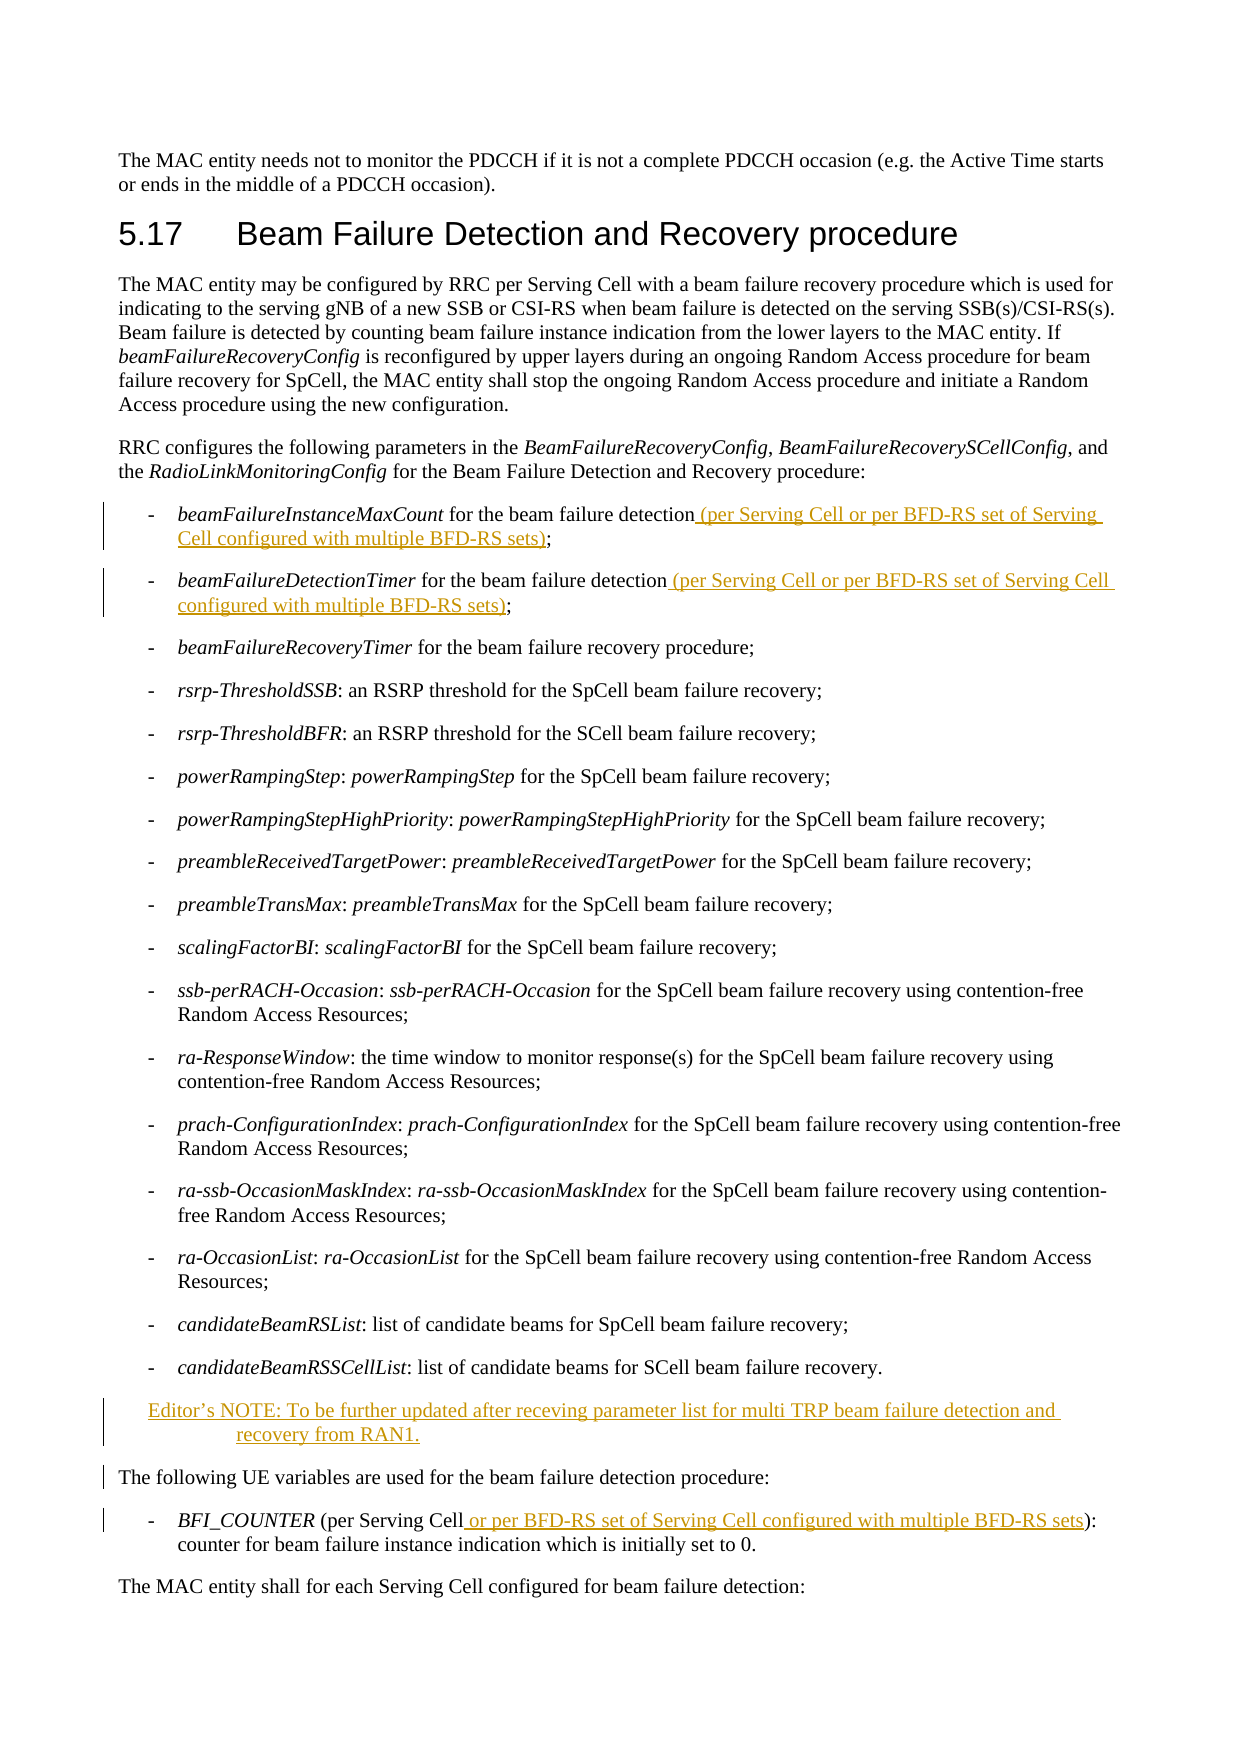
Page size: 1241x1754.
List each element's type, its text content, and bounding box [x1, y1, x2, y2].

text - rsrp-ThresholdBFR: an RSRP threshold for the SCell beam failure recovery; [148, 721, 1122, 745]
text RRC configures the following parameters in the BeamFailureRecoveryConfig, BeamFailureRecoverySCellConfig, and the RadioLinkMonitoringConfig for the Beam Failure Detection and Recovery procedure: [118, 435, 1122, 483]
text - candidateBeamRSSCellList: list of candidate beams for SCell beam failure recovery. [148, 1355, 1122, 1379]
text - ra-ssb-OccasionMaskIndex: ra-ssb-OccasionMaskIndex for the SpCell beam failure recovery using contention-free Random Access Resources; [148, 1178, 1122, 1227]
text - rsrp-ThresholdSSB: an RSRP threshold for the SpCell beam failure recovery; [148, 678, 1122, 702]
text - powerRampingStepHighPriority: powerRampingStepHighPriority for the SpCell beam failure recovery; [148, 807, 1122, 831]
text The MAC entity needs not to monitor the PDCCH if it is not a complete PDCCH occasion (e.g. the Active Time starts or ends in the middle of a PDCCH occasion). [118, 147, 1122, 196]
text - preambleReceivedTargetPower: preambleReceivedTargetPower for the SpCell beam failure recovery; [148, 849, 1122, 873]
text - BFI_COUNTER (per Serving Cell): counter for beam failure instance indication which is initially set to 0. [148, 1507, 1122, 1556]
text - powerRampingStep: powerRampingStep for the SpCell beam failure recovery; [148, 764, 1122, 788]
text - beamFailureInstanceMaxCount for the beam failure detection; [148, 502, 1122, 550]
text The MAC entity shall for each Serving Cell configured for beam failure detection: [118, 1574, 1122, 1598]
text - ra-OccasionList: ra-OccasionList for the SpCell beam failure recovery using contention-free Random Access Resources; [148, 1245, 1122, 1293]
text - ssb-perRACH-Occasion: ssb-perRACH-Occasion for the SpCell beam failure recovery using contention-free Random Access Resources; [148, 978, 1122, 1026]
text - ra-ResponseWindow: the time window to monitor response(s) for the SpCell beam failure recovery using contention-free Random Access Resources; [148, 1045, 1122, 1093]
subtitle 5.17 Beam Failure Detection and Recovery procedure [118, 214, 1122, 253]
text - prach-ConfigurationIndex: prach-ConfigurationIndex for the SpCell beam failure recovery using contention-free Random Access Resources; [148, 1112, 1122, 1160]
text The MAC entity may be configured by RRC per Serving Cell with a beam failure recovery procedure which is used for indicating to the serving gNB of a new SSB or CSI-RS when beam failure is detected on the serving SSB(s)/CSI-RS(s). Beam failure is detected by counting beam failure instance indication from the lower layers to the MAC entity. If beamFailureRecoveryConfig is reconfigured by upper layers during an ongoing Random Access procedure for beam failure recovery for SpCell, the MAC entity shall stop the ongoing Random Access procedure and initiate a Random Access procedure using the new configuration. [118, 272, 1122, 416]
text - beamFailureDetectionTimer for the beam failure detection; [148, 568, 1122, 617]
text - beamFailureRecoveryTimer for the beam failure recovery procedure; [148, 635, 1122, 659]
text - preambleTransMax: preambleTransMax for the SpCell beam failure recovery; [148, 892, 1122, 916]
text - scalingFactorBI: scalingFactorBI for the SpCell beam failure recovery; [148, 935, 1122, 959]
text The following UE variables are used for the beam failure detection procedure: [118, 1465, 1122, 1489]
text - candidateBeamRSList: list of candidate beams for SpCell beam failure recovery; [148, 1312, 1122, 1336]
